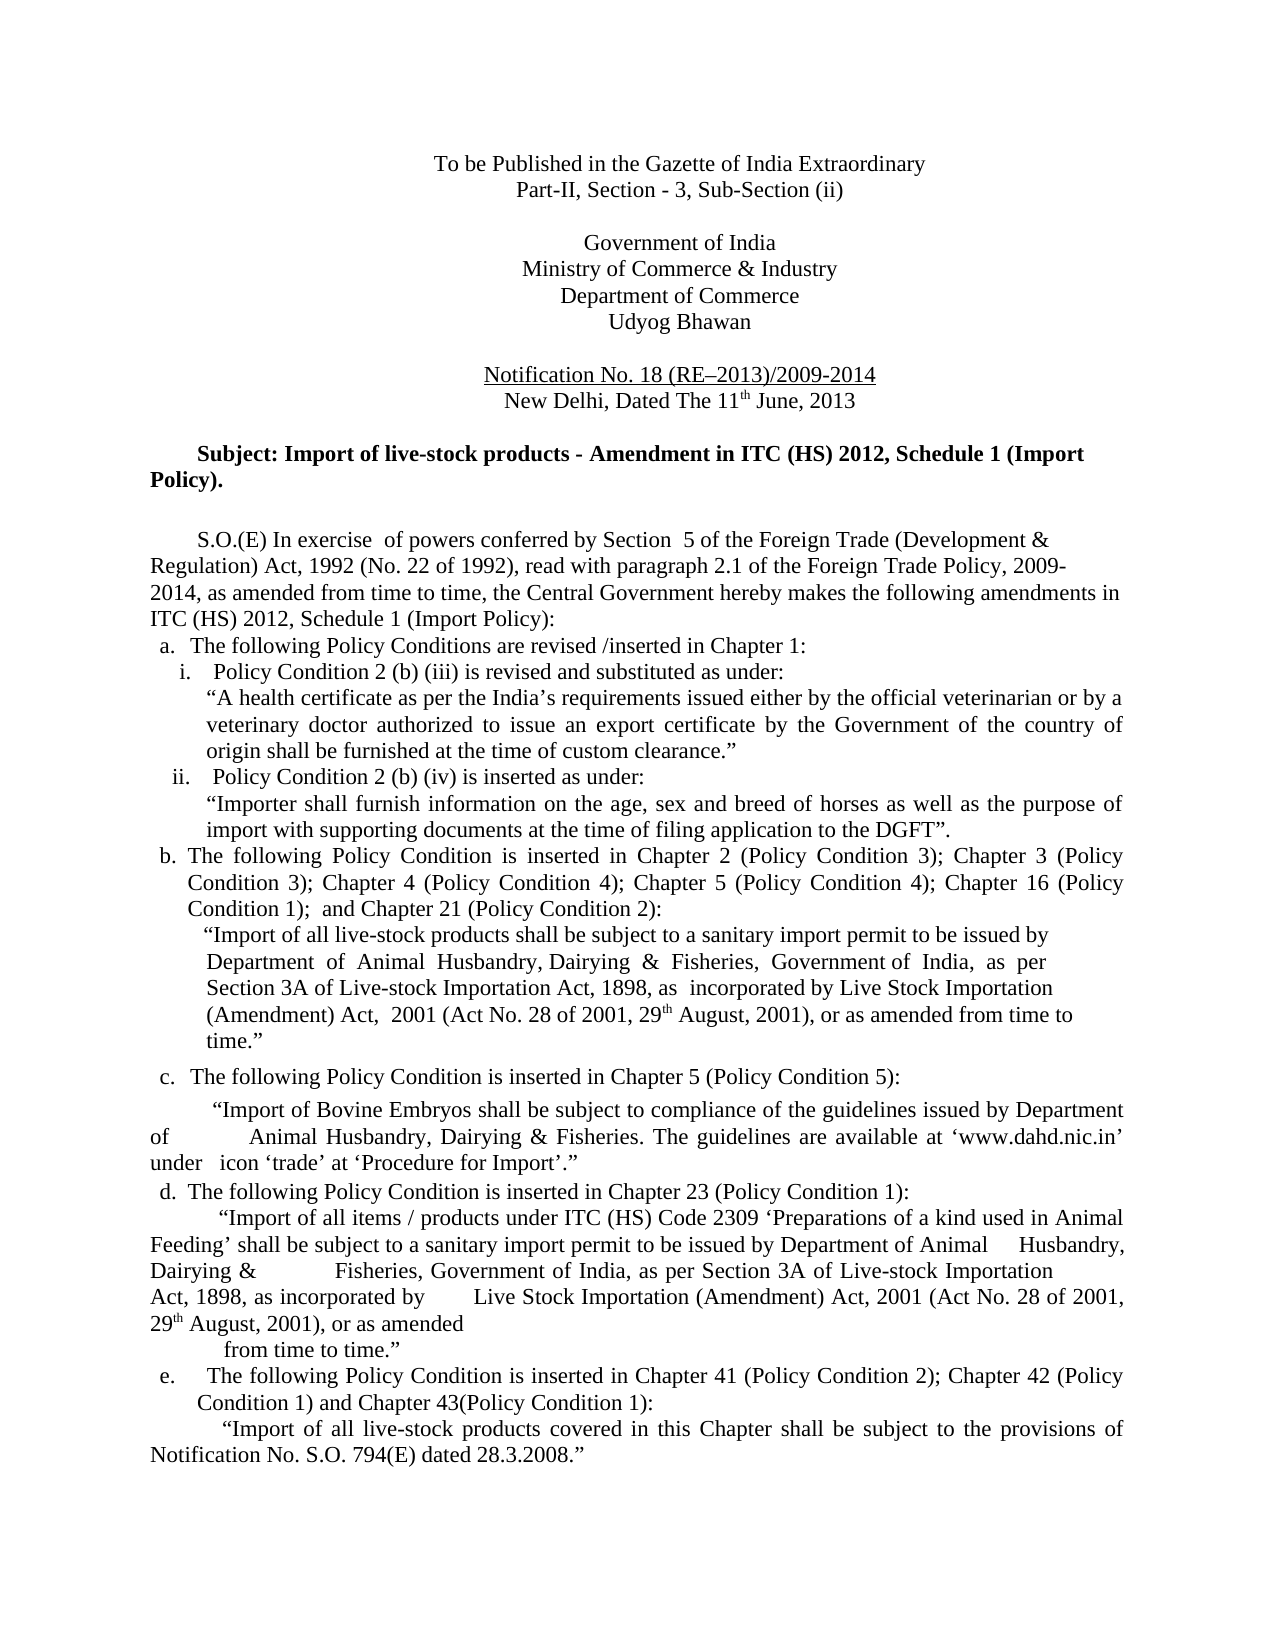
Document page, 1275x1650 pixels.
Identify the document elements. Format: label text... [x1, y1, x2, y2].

text Notification No. 18 (RE–2013)/2009-2014 [150, 361, 1162, 387]
text “Importer shall furnish information on the age, sex and breed of horses as well as the purpose of import with supporting documents at the time of filing application to the DGFT”. [206, 790, 1125, 842]
text “Import of all live-stock products covered in this Chapter shall be subject to the provisions of Notification No. S.O. 794(E) dated 28.3.2008.” [150, 1415, 1125, 1468]
text a. The following Policy Conditions are revised /inserted in Chapter 1: [159, 632, 1162, 658]
text c. The following Policy Condition is inserted in Chapter 5 (Policy Condition 5): [159, 1063, 1162, 1089]
text Subject: Import of live-stock products - Amendment in ITC (HS) 2012, Schedule 1 (Import Policy). [150, 440, 1162, 493]
text Government of India [150, 229, 1162, 255]
text “Import of all live-stock products shall be subject to a sanitary import permit to be issued by Department of Animal Husbandry, Dairying & Fisheries, Government of India, as per Section 3A of Live-stock Importation Act, 1898, as incorporated by Live Stock Importation (Amendment) Act, 2001 (Act No. 28 of 2001, 29th August, 2001), or as amended from time to time.” [169, 922, 1125, 1053]
text from time to time.” [150, 1336, 1162, 1362]
text “A health certificate as per the India’s requirements issued either by the official veterinarian or by a veterinary doctor authorized to issue an export certificate by the Government of the country of origin shall be furnished at the time of custom clearance.” [206, 684, 1125, 763]
text Department of Commerce [150, 282, 1162, 308]
text S.O.(E) In exercise of powers conferred by Section 5 of the Foreign Trade (Development & Regulation) Act, 1992 (No. 22 of 1992), read with paragraph 2.1 of the Foreign Trade Policy, 2009-2014, as amended from time to time, the Central Government hereby makes the following amendments in ITC (HS) 2012, Schedule 1 (Import Policy): [150, 526, 1125, 632]
text “Import of Bovine Embryos shall be subject to compliance of the guidelines issued by Department of Animal Husbandry, Dairying & Fisheries. The guidelines are available at ‘www.dahd.nic.in’ under icon ‘trade’ at ‘Procedure for Import’.” [150, 1097, 1125, 1176]
text New Delhi, Dated The 11th June, 2013 [150, 387, 1162, 413]
text Part-II, Section - 3, Sub-Section (ii) [150, 176, 1162, 203]
text ii. Policy Condition 2 (b) (iv) is inserted as under: [150, 763, 1162, 790]
text e. The following Policy Condition is inserted in Chapter 41 (Policy Condition 2); Chapter 42 (Policy Condition 1) and Chapter 43(Policy Condition 1): [159, 1362, 1125, 1415]
text Ministry of Commerce & Industry [150, 255, 1162, 282]
text Udyog Bhawan [150, 308, 1162, 334]
text “Import of all items / products under ITC (HS) Code 2309 ‘Preparations of a kind used in Animal Feeding’ shall be subject to a sanitary import permit to be issued by Department of Animal Husbandry, Dairying & Fisheries, Government of India, as per Section 3A of Live-stock Importation Act, 1898, as incorporated by Live Stock Importation (Amendment) Act, 2001 (Act No. 28 of 2001, 29th August, 2001), or as amended [150, 1204, 1125, 1336]
text d. The following Policy Condition is inserted in Chapter 23 (Policy Condition 1): [159, 1178, 1162, 1204]
text To be Published in the Gazette of India Extraordinary [150, 150, 1162, 176]
text b. The following Policy Condition is inserted in Chapter 2 (Policy Condition 3); Chapter 3 (Policy Condition 3); Chapter 4 (Policy Condition 4); Chapter 5 (Policy Condition 4); Chapter 16 (Policy Condition 1); and Chapter 21 (Policy Condition 2): [159, 842, 1125, 922]
text i. Policy Condition 2 (b) (iii) is revised and substituted as under: [150, 658, 1162, 684]
